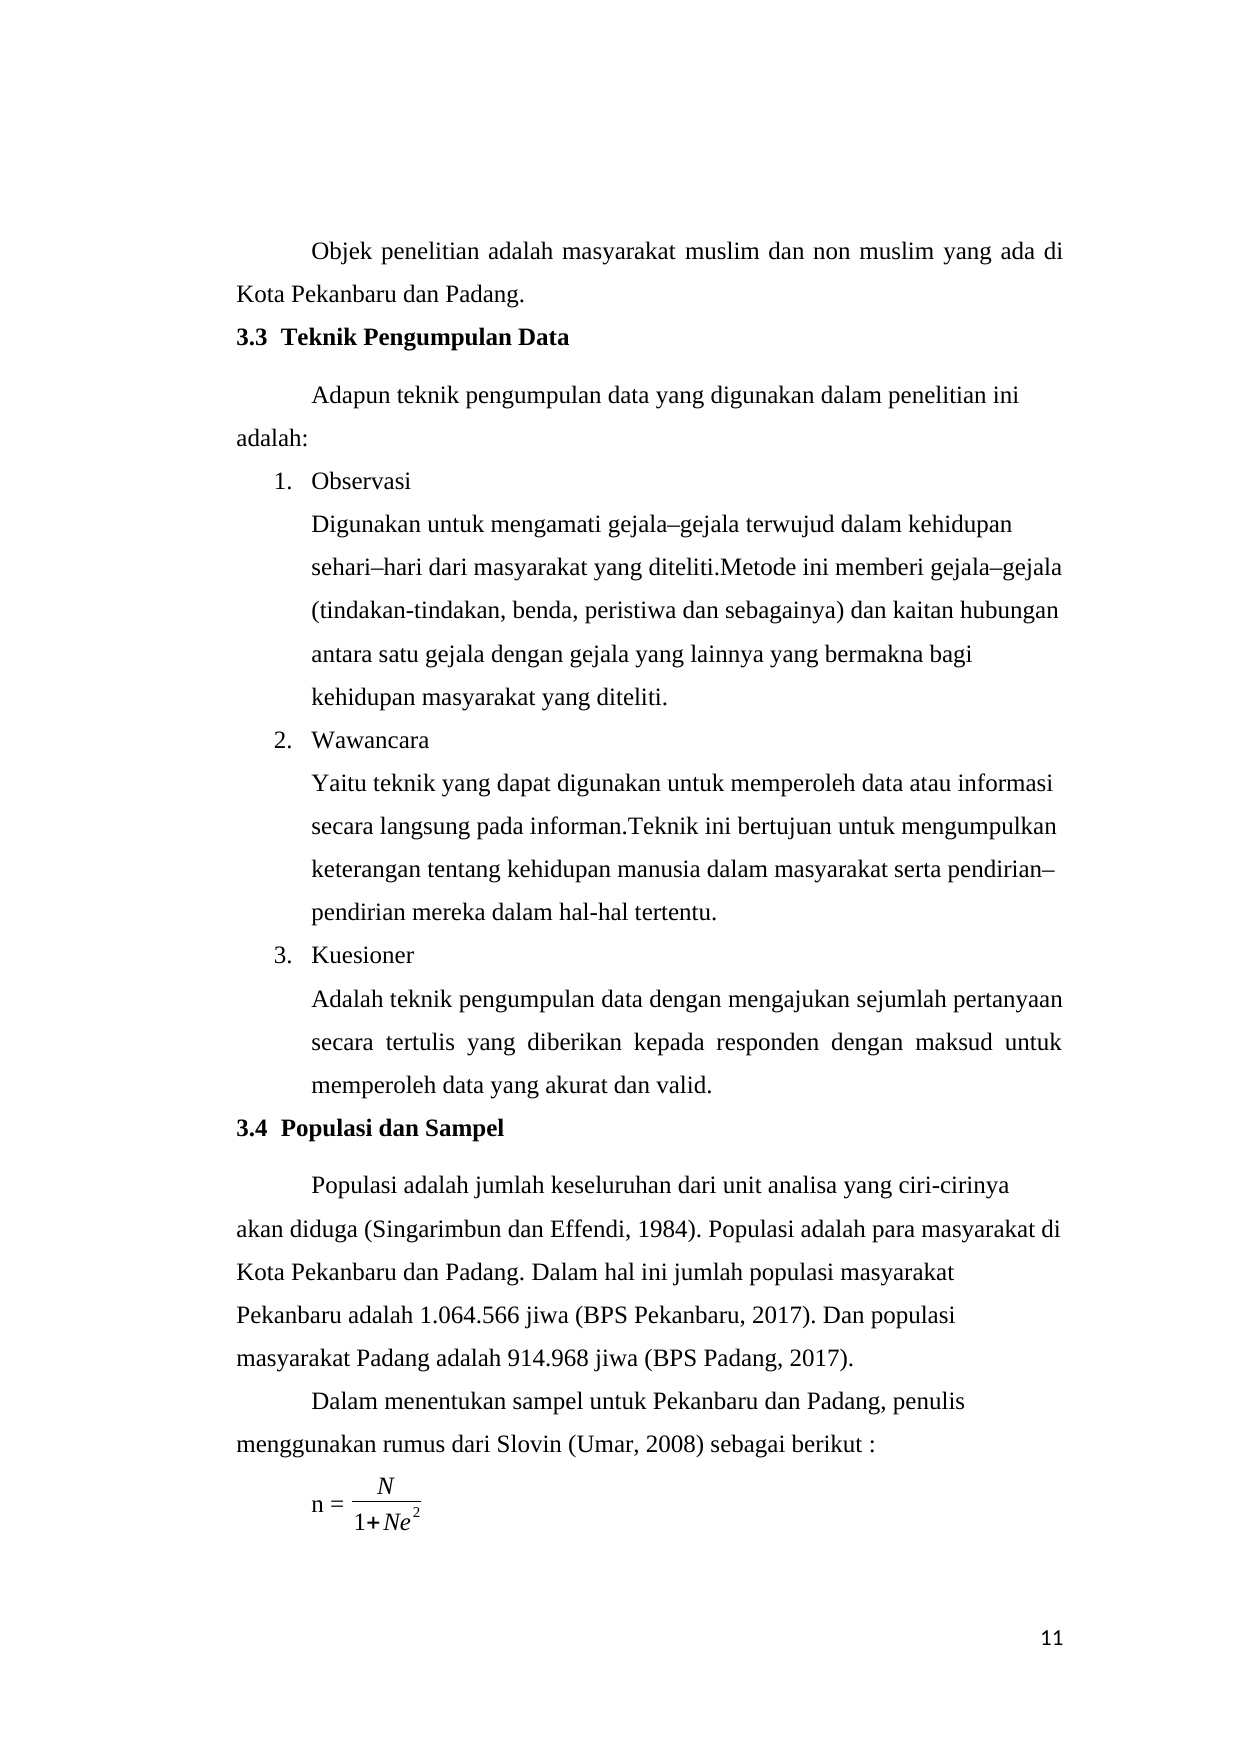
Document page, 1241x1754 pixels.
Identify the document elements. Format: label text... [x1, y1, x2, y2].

text Digunakan untuk mengamati gejala–gejala terwujud dalam kehidupan sehari–hari dari masyarakat yang diteliti.Metode ini memberi gejala–gejala (tindakan-tindakan, benda, peristiwa dan sebagainya) dan kaitan hubungan antara satu gejala dengan gejala yang lainnya yang bermakna bagi kehidupan masyarakat yang diteliti. [311, 509, 1063, 711]
text n = [236, 1472, 1063, 1535]
list Adalah teknik pengumpulan data dengan mengajukan sejumlah pertanyaan secara tertulis yang diberikan kepada responden dengan maksud untuk memperoleh data yang akurat dan valid. [311, 984, 1063, 1099]
list Kuesioner [274, 941, 1063, 969]
text Populasi adalah jumlah keseluruhan dari unit analisa yang ciri-cirinya akan diduga (Singarimbun dan Effendi, 1984). Populasi adalah para masyarakat di Kota Pekanbaru dan Padang. Dalam hal ini jumlah populasi masyarakat Pekanbaru adalah 1.064.566 jiwa (BPS Pekanbaru, 2017). Dan populasi masyarakat Padang adalah 914.968 jiwa (BPS Padang, 2017). [236, 1171, 1063, 1372]
list Wawancara [274, 725, 1063, 754]
text Adapun teknik pengumpulan data yang digunakan dalam penelitian ini adalah: [236, 380, 1063, 452]
text Objek penelitian adalah masyarakat muslim dan non muslim yang ada di Kota Pekanbaru dan Padang. [236, 236, 1063, 308]
text Dalam menentukan sampel untuk Pekanbaru dan Padang, penulis menggunakan rumus dari Slovin (Umar, 2008) sebagai berikut : [236, 1386, 1063, 1458]
text Yaitu teknik yang dapat digunakan untuk memperoleh data atau informasi secara langsung pada informan.Teknik ini bertujuan untuk mengumpulkan keterangan tentang kehidupan manusia dalam masyarakat serta pendirian–pendirian mereka dalam hal-hal tertentu. [311, 768, 1063, 926]
list Teknik Pengumpulan Data [236, 322, 1063, 351]
list Observasi [274, 466, 1063, 495]
list Populasi dan Sampel [236, 1113, 1063, 1142]
